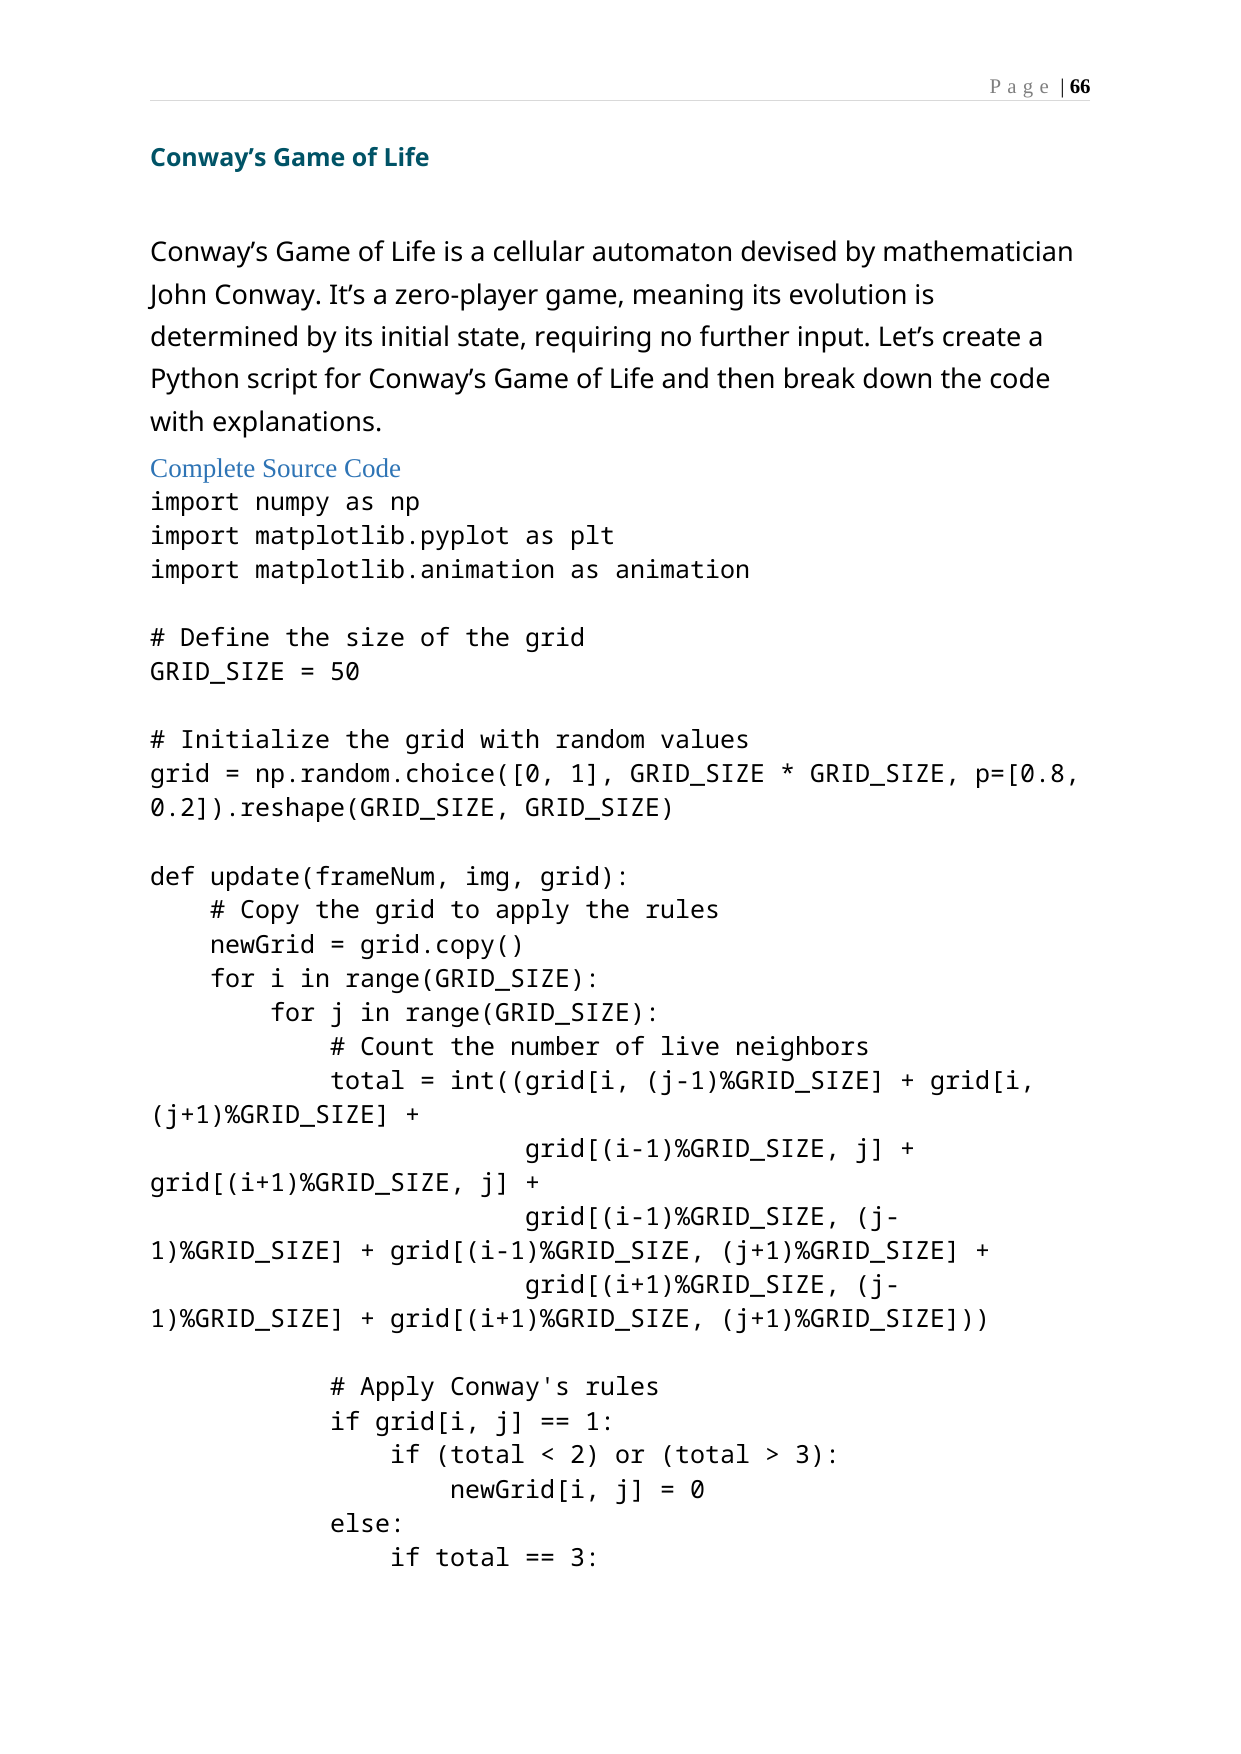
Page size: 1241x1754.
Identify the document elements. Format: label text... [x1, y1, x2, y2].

text grid = np.random.choice([0, 1], GRID_SIZE * GRID_SIZE, p=[0.8, 0.2]).reshape(GRID_SIZE, GRID_SIZE) [150, 756, 1090, 824]
text # Copy the grid to apply the rules [150, 892, 1090, 926]
subtitle Complete Source Code [150, 452, 1090, 483]
text import numpy as np [150, 483, 1090, 517]
text if grid[i, j] == 1: [150, 1403, 1090, 1437]
text GRID_SIZE = 50 [150, 654, 1090, 688]
text total = int((grid[i, (j-1)%GRID_SIZE] + grid[i, (j+1)%GRID_SIZE] + [150, 1062, 1090, 1131]
text # Count the number of live neighbors [150, 1028, 1090, 1062]
text import matplotlib.animation as animation [150, 552, 1090, 586]
text newGrid = grid.copy() [150, 926, 1090, 960]
text import matplotlib.pyplot as plt [150, 517, 1090, 552]
text if (total < 2) or (total > 3): [150, 1437, 1090, 1471]
text grid[(i+1)%GRID_SIZE, (j-1)%GRID_SIZE] + grid[(i+1)%GRID_SIZE, (j+1)%GRID_SIZE])) [150, 1267, 1090, 1335]
subtitle Conway’s Game of Life [150, 140, 1090, 174]
text # Apply Conway's rules [150, 1369, 1090, 1403]
text else: [150, 1505, 1090, 1539]
text def update(frameNum, img, grid): [150, 858, 1090, 892]
text # Initialize the grid with random values [150, 722, 1090, 756]
text for j in range(GRID_SIZE): [150, 994, 1090, 1028]
text # Define the size of the grid [150, 620, 1090, 654]
text grid[(i-1)%GRID_SIZE, j] + grid[(i+1)%GRID_SIZE, j] + [150, 1131, 1090, 1199]
text if total == 3: [150, 1539, 1090, 1573]
text Conway’s Game of Life is a cellular automaton devised by mathematician John Conway. It’s a zero-player game, meaning its evolution is determined by its initial state, requiring no further input. Let’s create a Python script for Conway’s Game of Life and then break down the code with explanations. [150, 233, 1090, 439]
text for i in range(GRID_SIZE): [150, 960, 1090, 994]
text grid[(i-1)%GRID_SIZE, (j-1)%GRID_SIZE] + grid[(i-1)%GRID_SIZE, (j+1)%GRID_SIZE] + [150, 1199, 1090, 1267]
text newGrid[i, j] = 0 [150, 1471, 1090, 1505]
